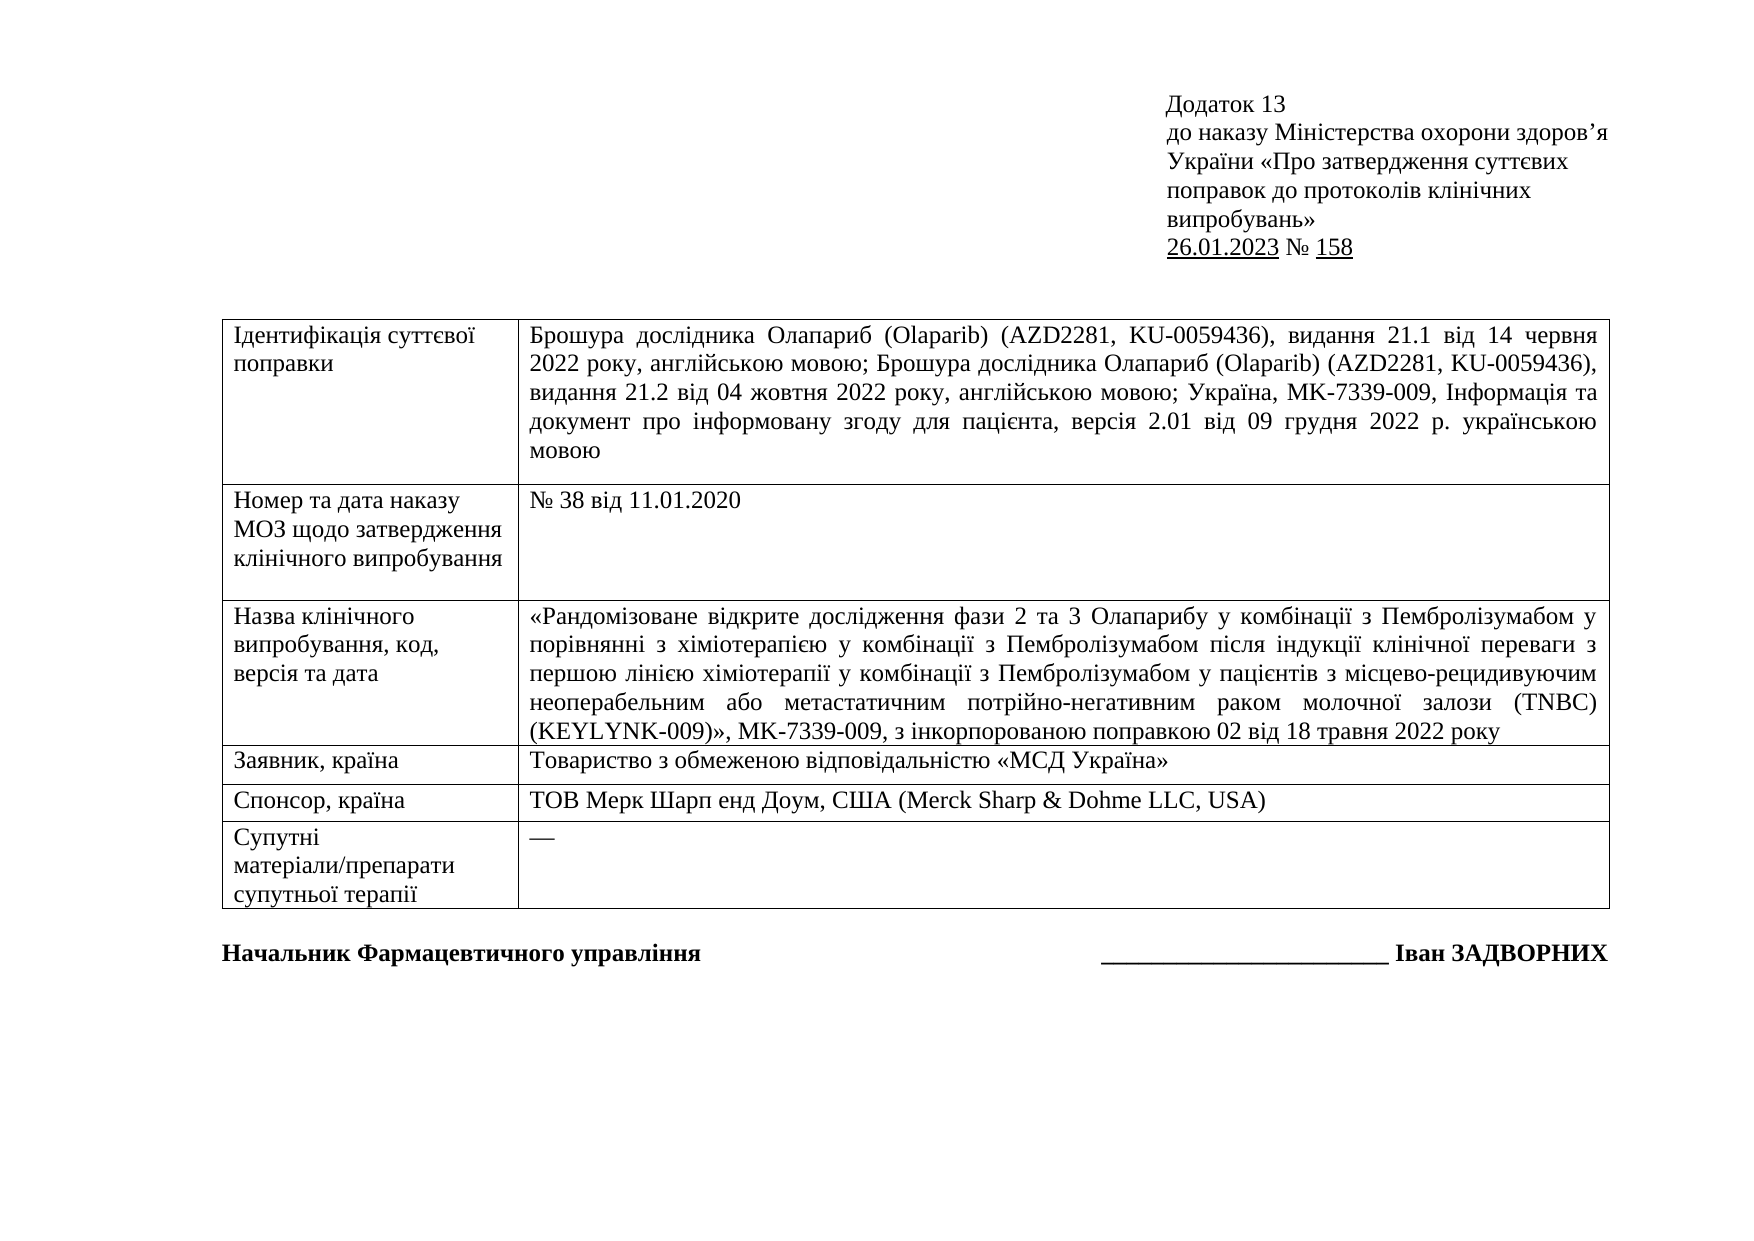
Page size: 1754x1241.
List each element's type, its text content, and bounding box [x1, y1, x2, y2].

table_cell Номер та дата наказу МОЗ щодо затвердження клінічного випробування [223, 485, 518, 600]
table_header Брошура дослідника Олапариб (Olaparib) (AZD2281, KU-0059436), видання 21.1 від 14 червня 2022 року, англійською мовою; Брошура дослідника Олапариб (Olaparib) (AZD2281, KU-0059436), видання 21.2 від 04 жовтня 2022 року, англійською мовою; Україна, MK-7339-009, Інформація та документ про інформовану згоду для пацієнта, версія 2.01 від 09 грудня 2022 р. українською мовою [519, 320, 1609, 484]
table_cell Назва клінічного випробування, код, версія та дата [223, 601, 518, 744]
text Начальник Фармацевтичного управління _______________________ Іван ЗАДВОРНИХ [222, 938, 1624, 967]
table_cell № 38 від 11.01.2020 [519, 485, 1609, 600]
table_cell ТОВ Мерк Шарп енд Доум, США (Merck Sharp & Dohme LLC, USA) [519, 785, 1609, 821]
text до наказу Міністерства охорони здоров’я України «Про затвердження суттєвих поправок до протоколів клінічних випробувань» [1167, 117, 1624, 232]
table_cell ― [519, 822, 1609, 908]
table_cell Супутні матеріали/препарати супутньої терапії [223, 822, 518, 908]
table_cell Заявник, країна [223, 746, 518, 784]
table_cell «Pандомізоване відкрите дослідження фази 2 та 3 Олапарибу у комбінації з Пембролізумабом у порівнянні з хіміотерапією у комбінації з Пембролізумабом після індукції клінічної переваги з першою лінією хіміотерапії у комбінації з Пембролізумабом у пацієнтів з місцево-рецидивуючим неоперабельним або метастатичним потрійно-негативним раком молочної залози (TNBC) (KEYLYNK-009)», MK-7339-009, з інкорпорованою поправкою 02 від 18 травня 2022 року [519, 601, 1609, 744]
table_cell Спонсор, країна [223, 785, 518, 821]
table_header Ідентифікація суттєвої поправки [223, 320, 518, 484]
text 26.01.2023 № 158 [1167, 232, 1624, 261]
text Додаток 13 [222, 89, 1624, 117]
table_cell Товариство з обмеженою відповідальністю «МСД Україна» [519, 746, 1609, 784]
